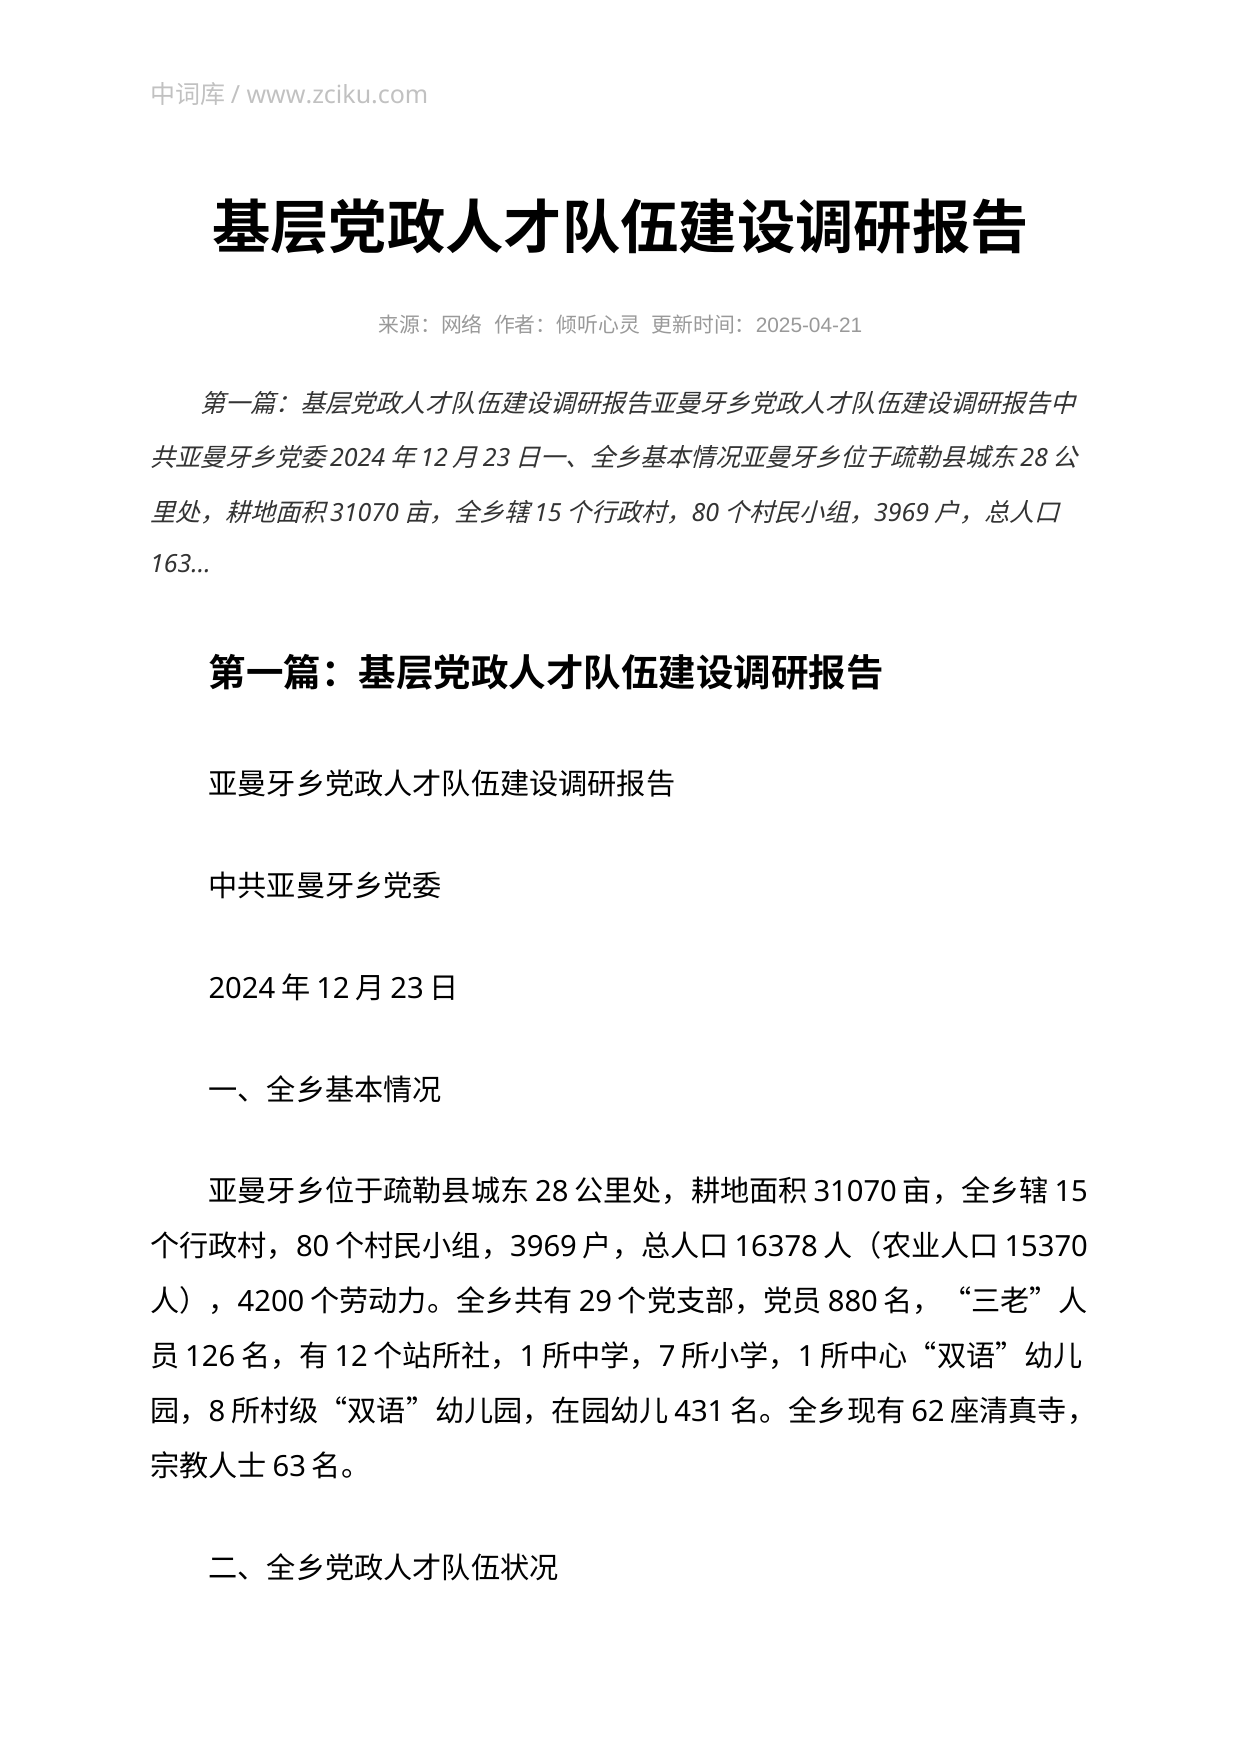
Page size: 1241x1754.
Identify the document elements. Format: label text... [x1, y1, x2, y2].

text 中共亚曼牙乡党委 [150, 862, 1090, 905]
subtitle 基层党政人才队伍建设调研报告 [150, 181, 1090, 266]
text 亚曼牙乡党政人才队伍建设调研报告 [150, 761, 1090, 803]
text 一、全乡基本情况 [150, 1066, 1090, 1108]
text 第一篇：基层党政人才队伍建设调研报告亚曼牙乡党政人才队伍建设调研报告中共亚曼牙乡党委2024年12月23日一、全乡基本情况亚曼牙乡位于疏勒县城东28公里处，耕地面积31070亩，全乡辖15个行政村，80个村民小组，3969户，总人口163... [150, 383, 1090, 579]
text 亚曼牙乡位于疏勒县城东28公里处，耕地面积31070亩，全乡辖15个行政村，80个村民小组，3969户，总人口16378人（农业人口15370人），4200个劳动力。全乡共有29个党支部，党员880名，“三老”人员126名，有12个站所社，1所中学，7所小学，1所中心“双语”幼儿园，8所村级“双语”幼儿园，在园幼儿431名。全乡现有62座清真寺，宗教人士63名。 [150, 1168, 1090, 1485]
text 来源：网络 作者：倾听心灵 更新时间：2025-04-21 [150, 313, 1090, 337]
text 二、全乡党政人才队伍状况 [150, 1545, 1090, 1587]
text 第一篇：基层党政人才队伍建设调研报告 [150, 643, 1090, 698]
text 2024年12月23日 [150, 964, 1090, 1007]
